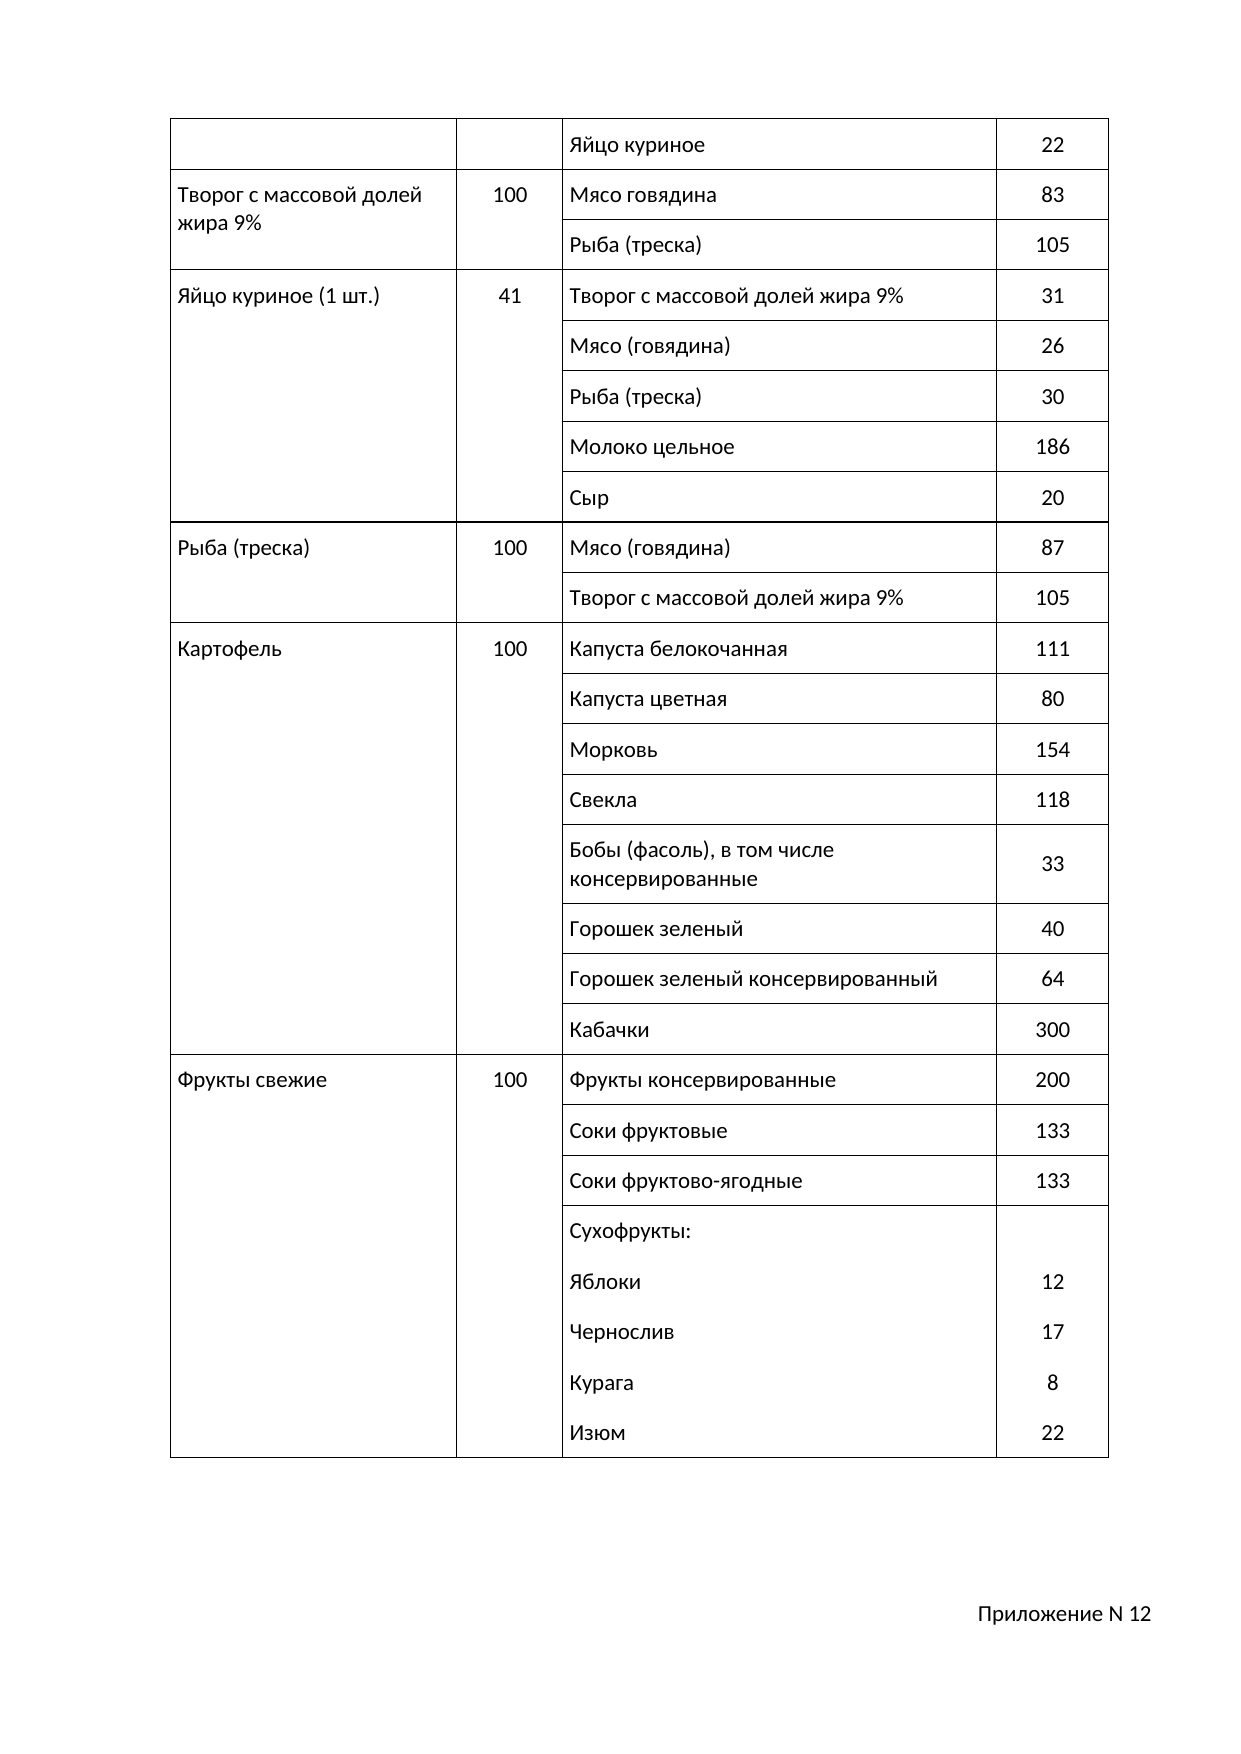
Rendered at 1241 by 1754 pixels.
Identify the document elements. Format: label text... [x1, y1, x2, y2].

table_cell 100 [457, 523, 562, 622]
table_cell 118 [997, 775, 1108, 824]
table_cell Бобы (фасоль), в том числе консервированные [563, 825, 996, 902]
table_cell 26 [997, 321, 1108, 370]
table_cell Капуста цветная [563, 674, 996, 723]
table_cell Чернослив [563, 1306, 996, 1356]
table_cell Яблоки [563, 1255, 996, 1306]
table_cell Молоко цельное [563, 422, 996, 471]
table_cell 80 [997, 674, 1108, 723]
table_cell Горошек зеленый [563, 904, 996, 953]
table_cell Рыба (треска) [563, 371, 996, 421]
table_cell 64 [997, 954, 1108, 1003]
table_cell Морковь [563, 724, 996, 773]
table_cell 100 [457, 1055, 562, 1457]
table_cell Фрукты консервированные [563, 1055, 996, 1104]
table_cell Мясо (говядина) [563, 321, 996, 370]
table_cell Сыр [563, 472, 996, 521]
table_cell Творог с массовой долей жира 9% [563, 573, 996, 622]
table_cell Картофель [171, 623, 456, 1054]
table_cell Изюм [563, 1407, 996, 1457]
table_cell 41 [457, 270, 562, 521]
table_cell 30 [997, 371, 1108, 421]
table_cell 105 [997, 220, 1108, 269]
table_cell 100 [457, 623, 562, 1054]
table_cell 20 [997, 472, 1108, 521]
table_cell [997, 1206, 1108, 1255]
table_cell Кабачки [563, 1004, 996, 1054]
table_cell 17 [997, 1306, 1108, 1356]
table_cell Соки фруктовые [563, 1105, 996, 1154]
table_cell 186 [997, 422, 1108, 471]
table_cell Горошек зеленый консервированный [563, 954, 996, 1003]
table_cell 87 [997, 523, 1108, 572]
table_cell Творог с массовой долей жира 9% [171, 170, 456, 269]
table_cell Рыба (треска) [563, 220, 996, 269]
table_cell 133 [997, 1105, 1108, 1154]
table_cell Творог с массовой долей жира 9% [563, 270, 996, 320]
table_cell 133 [997, 1156, 1108, 1205]
table_cell 22 [997, 1407, 1108, 1457]
table_cell 40 [997, 904, 1108, 953]
table_cell Мясо (говядина) [563, 523, 996, 572]
table_cell 100 [457, 170, 562, 269]
table_cell 83 [997, 170, 1108, 219]
table_cell 200 [997, 1055, 1108, 1104]
table_cell 105 [997, 573, 1108, 622]
table_cell Яйцо куриное (1 шт.) [171, 270, 456, 521]
table_cell Рыба (треска) [171, 523, 456, 622]
table_cell Сухофрукты: [563, 1206, 996, 1255]
table_cell 8 [997, 1356, 1108, 1407]
table_cell Яйцо куриное [563, 119, 996, 168]
table_cell 33 [997, 825, 1108, 902]
table_cell Соки фруктово-ягодные [563, 1156, 996, 1205]
text Приложение N 12 [177, 1599, 1152, 1627]
table_cell Фрукты свежие [171, 1055, 456, 1457]
table_cell 300 [997, 1004, 1108, 1054]
table_cell 111 [997, 623, 1108, 673]
table_cell Курага [563, 1356, 996, 1407]
table_cell 31 [997, 270, 1108, 320]
table_cell 22 [997, 119, 1108, 168]
table_cell Мясо говядина [563, 170, 996, 219]
table_cell 154 [997, 724, 1108, 773]
table_cell Свекла [563, 775, 996, 824]
table_cell 12 [997, 1255, 1108, 1306]
table_cell Капуста белокочанная [563, 623, 996, 673]
